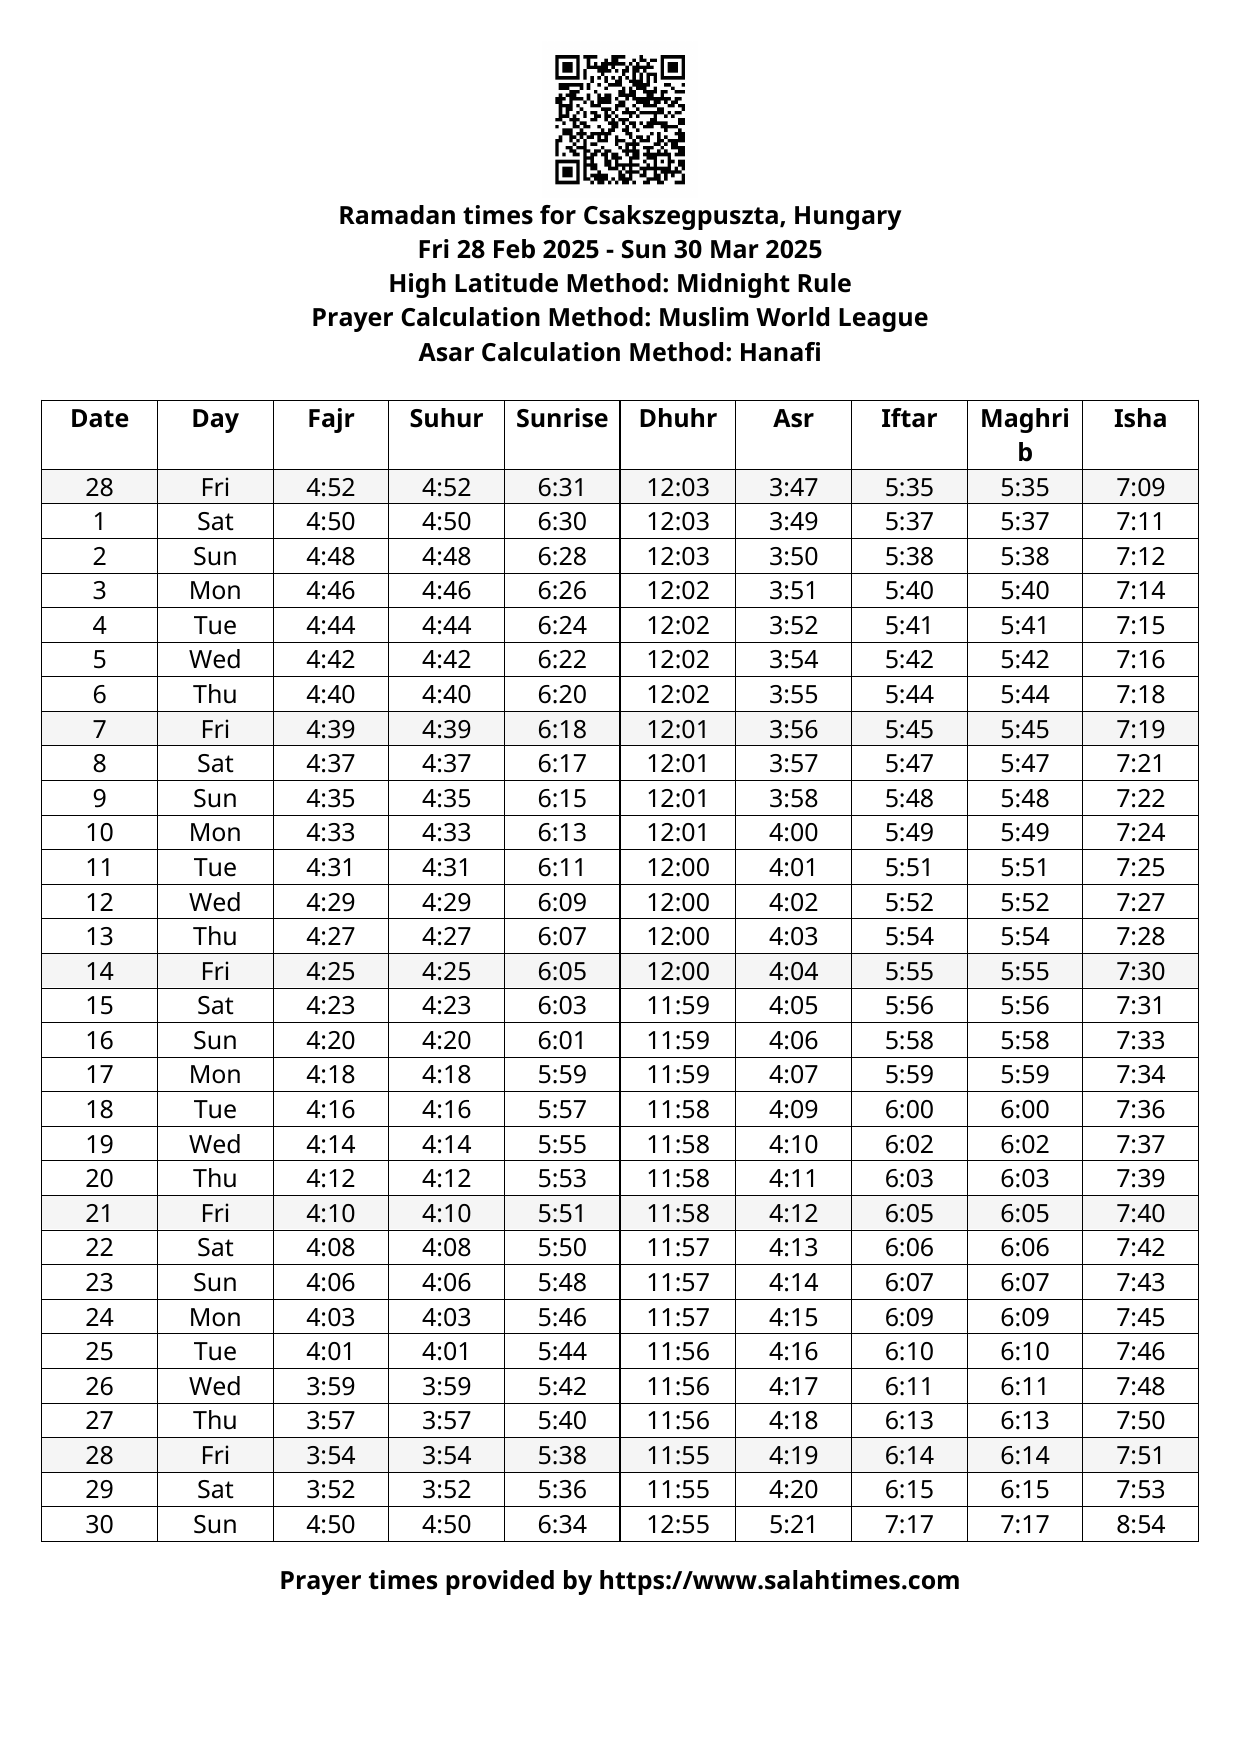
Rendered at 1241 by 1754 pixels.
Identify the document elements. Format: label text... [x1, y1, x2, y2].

text High Latitude Method: Midnight Rule [42, 266, 1198, 300]
table_cell 5:54 [852, 919, 967, 953]
table_cell 7:14 [1083, 574, 1198, 607]
table_cell Tue [158, 1334, 273, 1368]
table_cell 5:56 [852, 989, 967, 1022]
table_cell 26 [42, 1369, 157, 1402]
table_cell 4:50 [389, 1507, 504, 1541]
table_cell 4:44 [274, 608, 388, 642]
table_cell 6:24 [505, 608, 619, 642]
table_cell 3:51 [736, 574, 851, 607]
table_cell 4:27 [274, 919, 388, 953]
table_cell 6:11 [968, 1369, 1082, 1402]
table_cell 4:29 [389, 885, 504, 918]
table_cell 6:22 [505, 643, 619, 676]
table_cell 6:07 [505, 919, 619, 953]
text Ramadan times for Csakszegpuszta, Hungary [42, 198, 1198, 232]
table_cell 4:07 [736, 1058, 851, 1091]
table_cell 4:18 [736, 1404, 851, 1437]
table_header Iftar [852, 401, 967, 469]
table_cell Sun [158, 1507, 273, 1541]
table_cell 4:04 [736, 954, 851, 987]
picture [542, 41, 699, 198]
table_cell Wed [158, 1369, 273, 1402]
table_cell 4:20 [274, 1023, 388, 1057]
table_cell 4:10 [274, 1196, 388, 1229]
table_cell 4:12 [389, 1161, 504, 1195]
table_cell 5:55 [968, 954, 1082, 987]
table_cell 11:57 [621, 1231, 735, 1264]
table_cell 5:52 [968, 885, 1082, 918]
table_cell 6:15 [852, 1473, 967, 1506]
table_cell 30 [42, 1507, 157, 1541]
table_cell Sun [158, 539, 273, 572]
table_cell 5:59 [968, 1058, 1082, 1091]
table_cell 6:02 [968, 1127, 1082, 1160]
table_cell Thu [158, 1404, 273, 1437]
table_cell 5:56 [968, 989, 1082, 1022]
table_cell 11:59 [621, 1023, 735, 1057]
table_header Suhur [389, 401, 504, 469]
table_cell 29 [42, 1473, 157, 1506]
table_cell 12:01 [621, 712, 735, 745]
table_cell Wed [158, 643, 273, 676]
table_cell 5:42 [505, 1369, 619, 1402]
table_cell 28 [42, 1438, 157, 1472]
table_cell 4:42 [274, 643, 388, 676]
table_cell 12:02 [621, 677, 735, 711]
table_cell 4:10 [736, 1127, 851, 1160]
table_cell 12:03 [621, 539, 735, 572]
table_cell 5:44 [505, 1334, 619, 1368]
table_cell 4:14 [274, 1127, 388, 1160]
text Prayer Calculation Method: Muslim World League [42, 300, 1198, 334]
table_cell 5:48 [852, 781, 967, 814]
table_cell 5:36 [505, 1473, 619, 1506]
table_cell Thu [158, 1161, 273, 1195]
table_cell 4:03 [736, 919, 851, 953]
table_cell 4:06 [389, 1265, 504, 1299]
table_header Sunrise [505, 401, 619, 469]
table_cell 11:59 [621, 989, 735, 1022]
table_cell 3:57 [274, 1404, 388, 1437]
table_cell 6:10 [852, 1334, 967, 1368]
table_header Date [42, 401, 157, 469]
table_cell 7:28 [1083, 919, 1198, 953]
table_cell 16 [42, 1023, 157, 1057]
table_cell 5:38 [852, 539, 967, 572]
table_cell Sat [158, 746, 273, 780]
table_cell 4:29 [274, 885, 388, 918]
table_cell Mon [158, 574, 273, 607]
table_cell 4:09 [736, 1092, 851, 1126]
table_cell 28 [42, 470, 157, 503]
table_cell 5:50 [505, 1231, 619, 1264]
table_cell 5:58 [852, 1023, 967, 1057]
table_cell 12:02 [621, 643, 735, 676]
table_cell 4:12 [736, 1196, 851, 1229]
table_cell 17 [42, 1058, 157, 1091]
table_cell 6:05 [505, 954, 619, 987]
table_cell 7:25 [1083, 850, 1198, 884]
table_header Maghrib [968, 401, 1082, 469]
table_cell 7:42 [1083, 1231, 1198, 1264]
table_cell 4:25 [389, 954, 504, 987]
table_cell 5:38 [505, 1438, 619, 1472]
table_cell 5:44 [968, 677, 1082, 711]
table_cell 25 [42, 1334, 157, 1368]
table_cell 3:52 [274, 1473, 388, 1506]
table_cell 6:20 [505, 677, 619, 711]
table_cell 4:31 [389, 850, 504, 884]
table_cell Sat [158, 1473, 273, 1506]
table_cell 7:30 [1083, 954, 1198, 987]
table_cell Wed [158, 885, 273, 918]
table_cell 4:37 [389, 746, 504, 780]
table_cell 4:33 [389, 816, 504, 849]
table_cell 6:05 [852, 1196, 967, 1229]
table_cell 5:45 [852, 712, 967, 745]
table_cell 11:57 [621, 1265, 735, 1299]
table_cell 12:01 [621, 816, 735, 849]
table_cell 5:42 [968, 643, 1082, 676]
table_cell 4:03 [389, 1300, 504, 1333]
table_cell 5:40 [852, 574, 967, 607]
table_cell 7:33 [1083, 1023, 1198, 1057]
table_cell 4:14 [389, 1127, 504, 1160]
table_cell 6:17 [505, 746, 619, 780]
table_cell 7:36 [1083, 1092, 1198, 1126]
table_cell 4:08 [274, 1231, 388, 1264]
table_cell 4:50 [274, 1507, 388, 1541]
table_cell 7:43 [1083, 1265, 1198, 1299]
table_cell 3:57 [736, 746, 851, 780]
table_cell 5:53 [505, 1161, 619, 1195]
table_cell 7:37 [1083, 1127, 1198, 1160]
table_cell 5:54 [968, 919, 1082, 953]
table_cell 7:22 [1083, 781, 1198, 814]
table_cell 8 [42, 746, 157, 780]
table_cell 5:37 [852, 504, 967, 538]
table_cell Fri [158, 954, 273, 987]
table_cell 4:14 [736, 1265, 851, 1299]
table_cell 21 [42, 1196, 157, 1229]
table_cell 5:48 [968, 781, 1082, 814]
table_cell 6:13 [968, 1404, 1082, 1437]
table_cell 3:54 [274, 1438, 388, 1472]
table_cell 10 [42, 816, 157, 849]
table_cell 11:56 [621, 1404, 735, 1437]
table_cell 5:51 [505, 1196, 619, 1229]
table_cell 12:00 [621, 850, 735, 884]
table_cell 6:10 [968, 1334, 1082, 1368]
table_cell 4:03 [274, 1300, 388, 1333]
table_cell 4:50 [389, 504, 504, 538]
table_cell 1 [42, 504, 157, 538]
table_cell 4:31 [274, 850, 388, 884]
table_cell 2 [42, 539, 157, 572]
table_cell 4:18 [389, 1058, 504, 1091]
table_cell 19 [42, 1127, 157, 1160]
table_cell 3:59 [389, 1369, 504, 1402]
table_cell Tue [158, 608, 273, 642]
table_cell 5:37 [968, 504, 1082, 538]
table_header Fajr [274, 401, 388, 469]
table_cell 6:14 [852, 1438, 967, 1472]
table_cell 3:57 [389, 1404, 504, 1437]
table_cell 5:40 [505, 1404, 619, 1437]
table_cell 5:49 [968, 816, 1082, 849]
table_cell 4:12 [274, 1161, 388, 1195]
text Fri 28 Feb 2025 - Sun 30 Mar 2025 [42, 232, 1198, 266]
table_cell 12:00 [621, 919, 735, 953]
table_cell 6:07 [852, 1265, 967, 1299]
table_cell 11:59 [621, 1058, 735, 1091]
table_cell 13 [42, 919, 157, 953]
table_cell 4:16 [389, 1092, 504, 1126]
table_cell 5:45 [968, 712, 1082, 745]
table_cell 4:06 [736, 1023, 851, 1057]
table_cell 3:54 [736, 643, 851, 676]
table_cell 5 [42, 643, 157, 676]
table_cell 6 [42, 677, 157, 711]
table_cell 4:05 [736, 989, 851, 1022]
table_cell Sun [158, 781, 273, 814]
table_cell 6:06 [968, 1231, 1082, 1264]
table_cell 4:25 [274, 954, 388, 987]
table_cell Thu [158, 677, 273, 711]
table_cell 5:21 [736, 1507, 851, 1541]
table_cell 7:11 [1083, 504, 1198, 538]
table_cell 5:51 [852, 850, 967, 884]
table_cell 4:48 [274, 539, 388, 572]
table_cell 4:48 [389, 539, 504, 572]
table_cell 4:11 [736, 1161, 851, 1195]
table_cell 6:09 [505, 885, 619, 918]
table_cell 4:44 [389, 608, 504, 642]
table_cell 7:31 [1083, 989, 1198, 1022]
table_cell 24 [42, 1300, 157, 1333]
table_cell 5:41 [968, 608, 1082, 642]
text Prayer times provided by https://www.salahtimes.com [42, 1563, 1198, 1597]
table_cell 4:01 [389, 1334, 504, 1368]
table_cell 7:27 [1083, 885, 1198, 918]
table_cell 12:00 [621, 954, 735, 987]
table_cell 5:38 [968, 539, 1082, 572]
table_cell 4:17 [736, 1369, 851, 1402]
table_cell 12:02 [621, 574, 735, 607]
table_cell 15 [42, 989, 157, 1022]
table_cell 5:44 [852, 677, 967, 711]
table_cell 12:55 [621, 1507, 735, 1541]
table_cell 4:52 [389, 470, 504, 503]
table_cell 5:58 [968, 1023, 1082, 1057]
table_cell 4:23 [274, 989, 388, 1022]
table_cell 7:40 [1083, 1196, 1198, 1229]
table_header Isha [1083, 401, 1198, 469]
table_cell Sat [158, 989, 273, 1022]
table_cell 6:06 [852, 1231, 967, 1264]
table_cell 4:00 [736, 816, 851, 849]
table_cell 7:39 [1083, 1161, 1198, 1195]
table_cell 6:26 [505, 574, 619, 607]
table_cell 6:13 [852, 1404, 967, 1437]
table_cell 11:58 [621, 1092, 735, 1126]
table_cell 4:01 [274, 1334, 388, 1368]
table_cell 4:27 [389, 919, 504, 953]
table_cell 11 [42, 850, 157, 884]
table_cell 5:59 [852, 1058, 967, 1091]
table_cell 22 [42, 1231, 157, 1264]
table_cell 12:02 [621, 608, 735, 642]
table_cell 12:01 [621, 746, 735, 780]
table_cell 5:42 [852, 643, 967, 676]
table_cell 7:51 [1083, 1438, 1198, 1472]
table_cell Sun [158, 1265, 273, 1299]
table_cell 3:49 [736, 504, 851, 538]
table_header Dhuhr [621, 401, 735, 469]
table_cell 27 [42, 1404, 157, 1437]
table_cell 11:58 [621, 1127, 735, 1160]
table_cell 11:56 [621, 1369, 735, 1402]
table_cell 7:12 [1083, 539, 1198, 572]
table_cell 4:42 [389, 643, 504, 676]
table_cell 3:47 [736, 470, 851, 503]
table_cell 6:18 [505, 712, 619, 745]
table_cell 5:48 [505, 1265, 619, 1299]
table_cell 5:59 [505, 1058, 619, 1091]
table_cell Tue [158, 850, 273, 884]
table_header Asr [736, 401, 851, 469]
table_cell 6:15 [505, 781, 619, 814]
table_cell 4:23 [389, 989, 504, 1022]
table_cell 6:01 [505, 1023, 619, 1057]
table_cell Wed [158, 1127, 273, 1160]
table_cell 3:54 [389, 1438, 504, 1472]
table_cell 6:15 [968, 1473, 1082, 1506]
table_cell 7:18 [1083, 677, 1198, 711]
table_cell 8:54 [1083, 1507, 1198, 1541]
table_cell 4 [42, 608, 157, 642]
table_cell 4:33 [274, 816, 388, 849]
table_cell 7:53 [1083, 1473, 1198, 1506]
table_cell 3:56 [736, 712, 851, 745]
table_cell 6:28 [505, 539, 619, 572]
table_cell 6:03 [968, 1161, 1082, 1195]
table_cell 12 [42, 885, 157, 918]
table_cell 7:17 [968, 1507, 1082, 1541]
table_cell 7:19 [1083, 712, 1198, 745]
table_cell 4:39 [274, 712, 388, 745]
table_cell 4:13 [736, 1231, 851, 1264]
table_cell 5:47 [968, 746, 1082, 780]
table_cell 11:55 [621, 1438, 735, 1472]
table_cell 23 [42, 1265, 157, 1299]
table_cell 4:39 [389, 712, 504, 745]
table_cell Fri [158, 470, 273, 503]
table_cell 4:06 [274, 1265, 388, 1299]
table_cell Mon [158, 1300, 273, 1333]
table_cell 6:03 [505, 989, 619, 1022]
table_cell 7 [42, 712, 157, 745]
table_cell 4:10 [389, 1196, 504, 1229]
table_cell 18 [42, 1092, 157, 1126]
table_cell 5:52 [852, 885, 967, 918]
table_cell Sat [158, 1231, 273, 1264]
table_cell 3:52 [736, 608, 851, 642]
table_cell 4:50 [274, 504, 388, 538]
table_cell 5:46 [505, 1300, 619, 1333]
table_cell 5:35 [852, 470, 967, 503]
table_cell 4:52 [274, 470, 388, 503]
table_cell Mon [158, 816, 273, 849]
table_cell 3:59 [274, 1369, 388, 1402]
table_cell 4:35 [274, 781, 388, 814]
table_cell 6:05 [968, 1196, 1082, 1229]
table_cell 4:19 [736, 1438, 851, 1472]
table_cell Sun [158, 1023, 273, 1057]
table_cell 4:37 [274, 746, 388, 780]
text Asar Calculation Method: Hanafi [42, 334, 1198, 368]
table_cell 6:30 [505, 504, 619, 538]
table_cell 7:21 [1083, 746, 1198, 780]
table_cell 6:00 [968, 1092, 1082, 1126]
table_cell 6:00 [852, 1092, 967, 1126]
table_cell 4:08 [389, 1231, 504, 1264]
table_cell 7:24 [1083, 816, 1198, 849]
table_cell 5:49 [852, 816, 967, 849]
table_cell 20 [42, 1161, 157, 1195]
table_cell 7:16 [1083, 643, 1198, 676]
table_cell Mon [158, 1058, 273, 1091]
table_cell 4:16 [274, 1092, 388, 1126]
table_cell 12:01 [621, 781, 735, 814]
table_cell 12:00 [621, 885, 735, 918]
table_cell 4:18 [274, 1058, 388, 1091]
table_cell 3:58 [736, 781, 851, 814]
table_cell 7:45 [1083, 1300, 1198, 1333]
table_cell 7:09 [1083, 470, 1198, 503]
table_cell 7:48 [1083, 1369, 1198, 1402]
table_cell Fri [158, 1196, 273, 1229]
table_cell 11:56 [621, 1334, 735, 1368]
table_cell 5:55 [852, 954, 967, 987]
table_cell 5:55 [505, 1127, 619, 1160]
table_cell 5:47 [852, 746, 967, 780]
table_cell 12:03 [621, 470, 735, 503]
table_cell 5:57 [505, 1092, 619, 1126]
table_cell 6:02 [852, 1127, 967, 1160]
table_cell 7:50 [1083, 1404, 1198, 1437]
table_cell 5:35 [968, 470, 1082, 503]
table_cell 6:11 [505, 850, 619, 884]
table_cell 5:40 [968, 574, 1082, 607]
table_cell 3 [42, 574, 157, 607]
table_cell 4:20 [389, 1023, 504, 1057]
table_cell Fri [158, 1438, 273, 1472]
table_cell 4:01 [736, 850, 851, 884]
table_cell 7:17 [852, 1507, 967, 1541]
table_cell Sat [158, 504, 273, 538]
table_cell 4:46 [389, 574, 504, 607]
table_cell 11:58 [621, 1196, 735, 1229]
table_cell 6:34 [505, 1507, 619, 1541]
table_cell Fri [158, 712, 273, 745]
table_cell 7:15 [1083, 608, 1198, 642]
table_cell 4:40 [274, 677, 388, 711]
table_cell 6:14 [968, 1438, 1082, 1472]
table_cell 4:02 [736, 885, 851, 918]
table_cell 6:11 [852, 1369, 967, 1402]
table_cell 6:31 [505, 470, 619, 503]
table_cell 5:41 [852, 608, 967, 642]
table_cell 6:13 [505, 816, 619, 849]
table_cell 4:46 [274, 574, 388, 607]
table_cell 11:55 [621, 1473, 735, 1506]
table_cell Tue [158, 1092, 273, 1126]
table_header Day [158, 401, 273, 469]
table_cell 7:34 [1083, 1058, 1198, 1091]
table_cell 4:35 [389, 781, 504, 814]
table_cell 6:09 [852, 1300, 967, 1333]
table_cell 9 [42, 781, 157, 814]
table_cell 11:57 [621, 1300, 735, 1333]
table_cell 11:58 [621, 1161, 735, 1195]
table_cell 12:03 [621, 504, 735, 538]
table_cell 4:15 [736, 1300, 851, 1333]
table_cell 14 [42, 954, 157, 987]
table_cell 3:55 [736, 677, 851, 711]
table_cell 7:46 [1083, 1334, 1198, 1368]
table_cell 5:51 [968, 850, 1082, 884]
table_cell 4:20 [736, 1473, 851, 1506]
table_cell 6:09 [968, 1300, 1082, 1333]
table_cell 3:52 [389, 1473, 504, 1506]
table_cell 4:40 [389, 677, 504, 711]
table_cell 4:16 [736, 1334, 851, 1368]
table_cell Thu [158, 919, 273, 953]
table_cell 3:50 [736, 539, 851, 572]
table_cell 6:07 [968, 1265, 1082, 1299]
table_cell 6:03 [852, 1161, 967, 1195]
